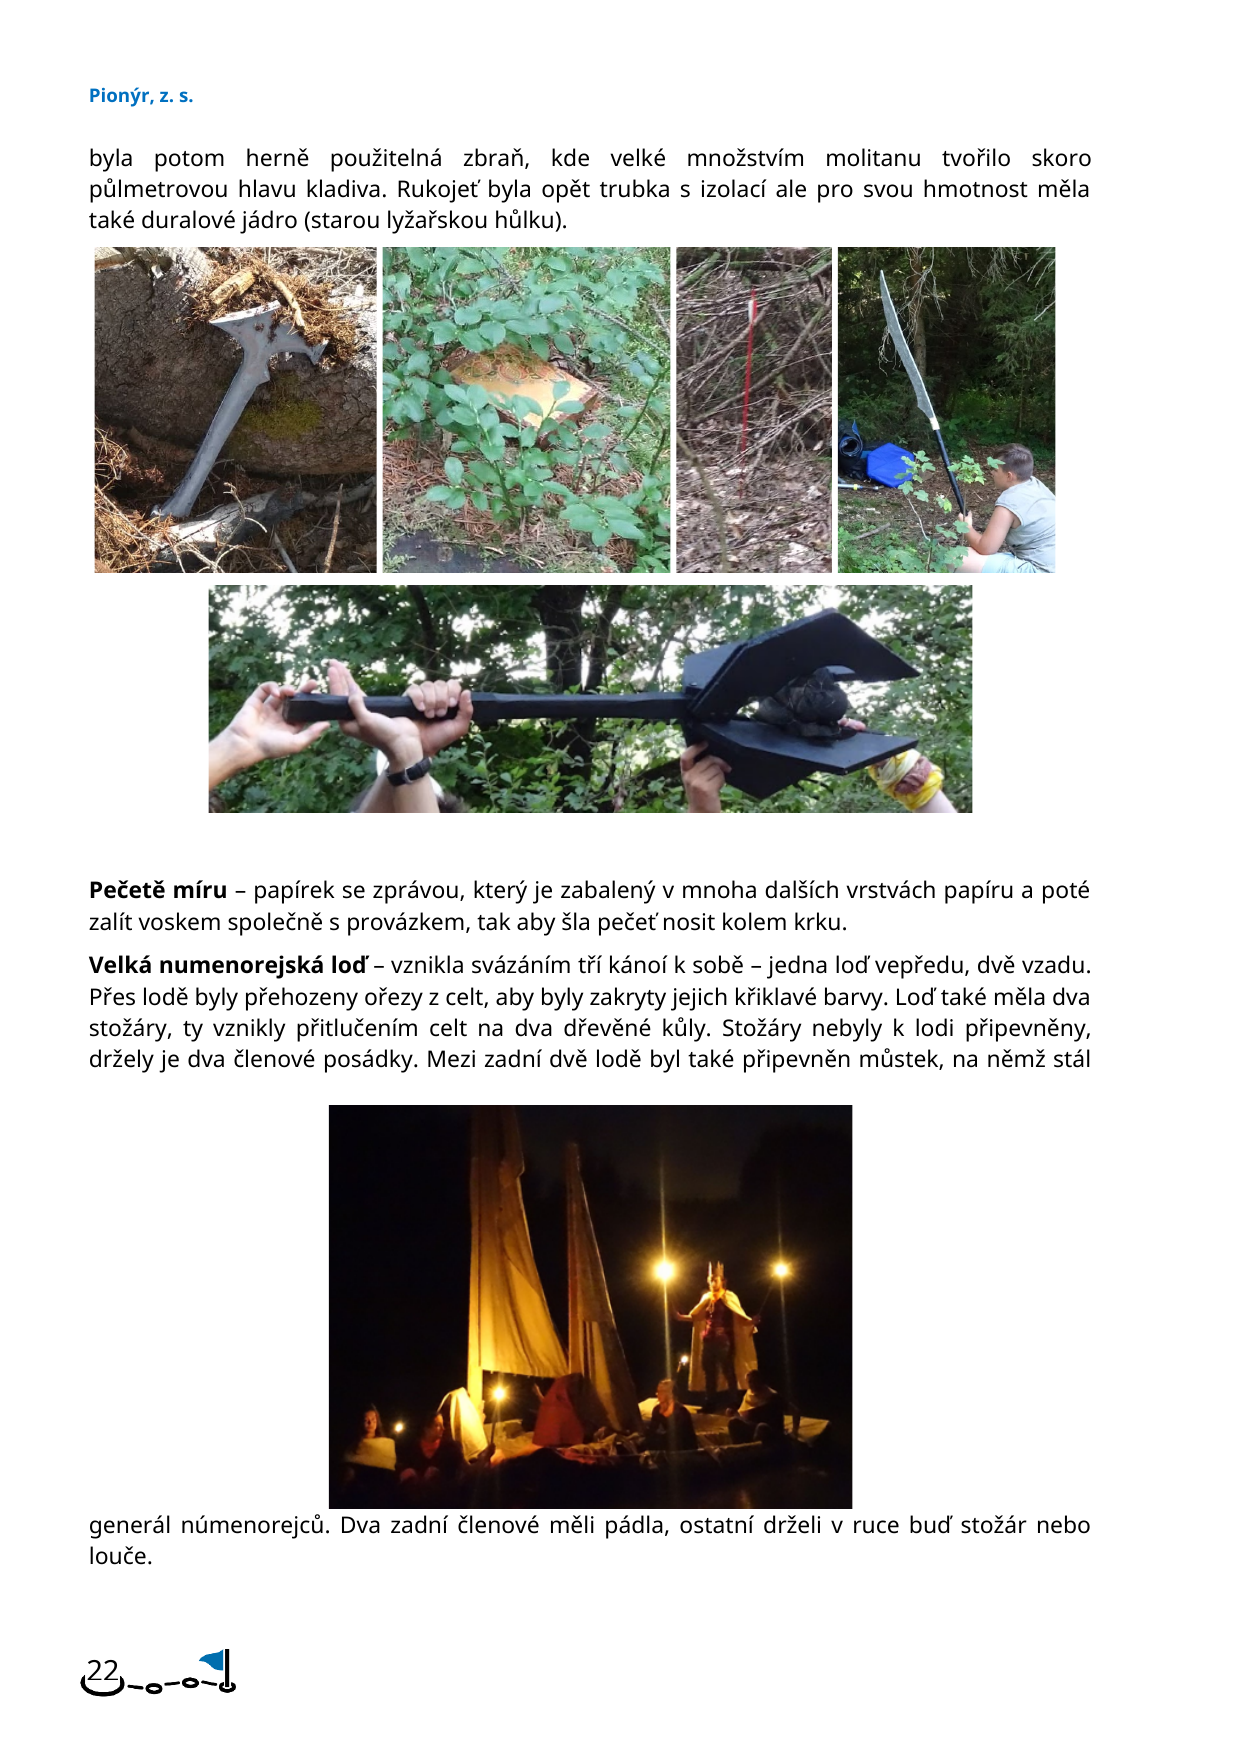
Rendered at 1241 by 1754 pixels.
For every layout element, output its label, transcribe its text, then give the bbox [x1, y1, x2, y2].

picture [94, 247, 377, 573]
picture [382, 247, 671, 573]
picture [676, 247, 832, 573]
picture [837, 247, 1056, 573]
picture [77, 1643, 239, 1697]
picture [328, 1105, 853, 1509]
text Pečetě míru – papírek se zprávou, který je zabalený v mnoha dalších vrstvách papíru a poté zalít voskem společně s provázkem, tak aby šla pečeť nosit kolem krku. [89, 874, 1092, 937]
picture [208, 585, 973, 813]
